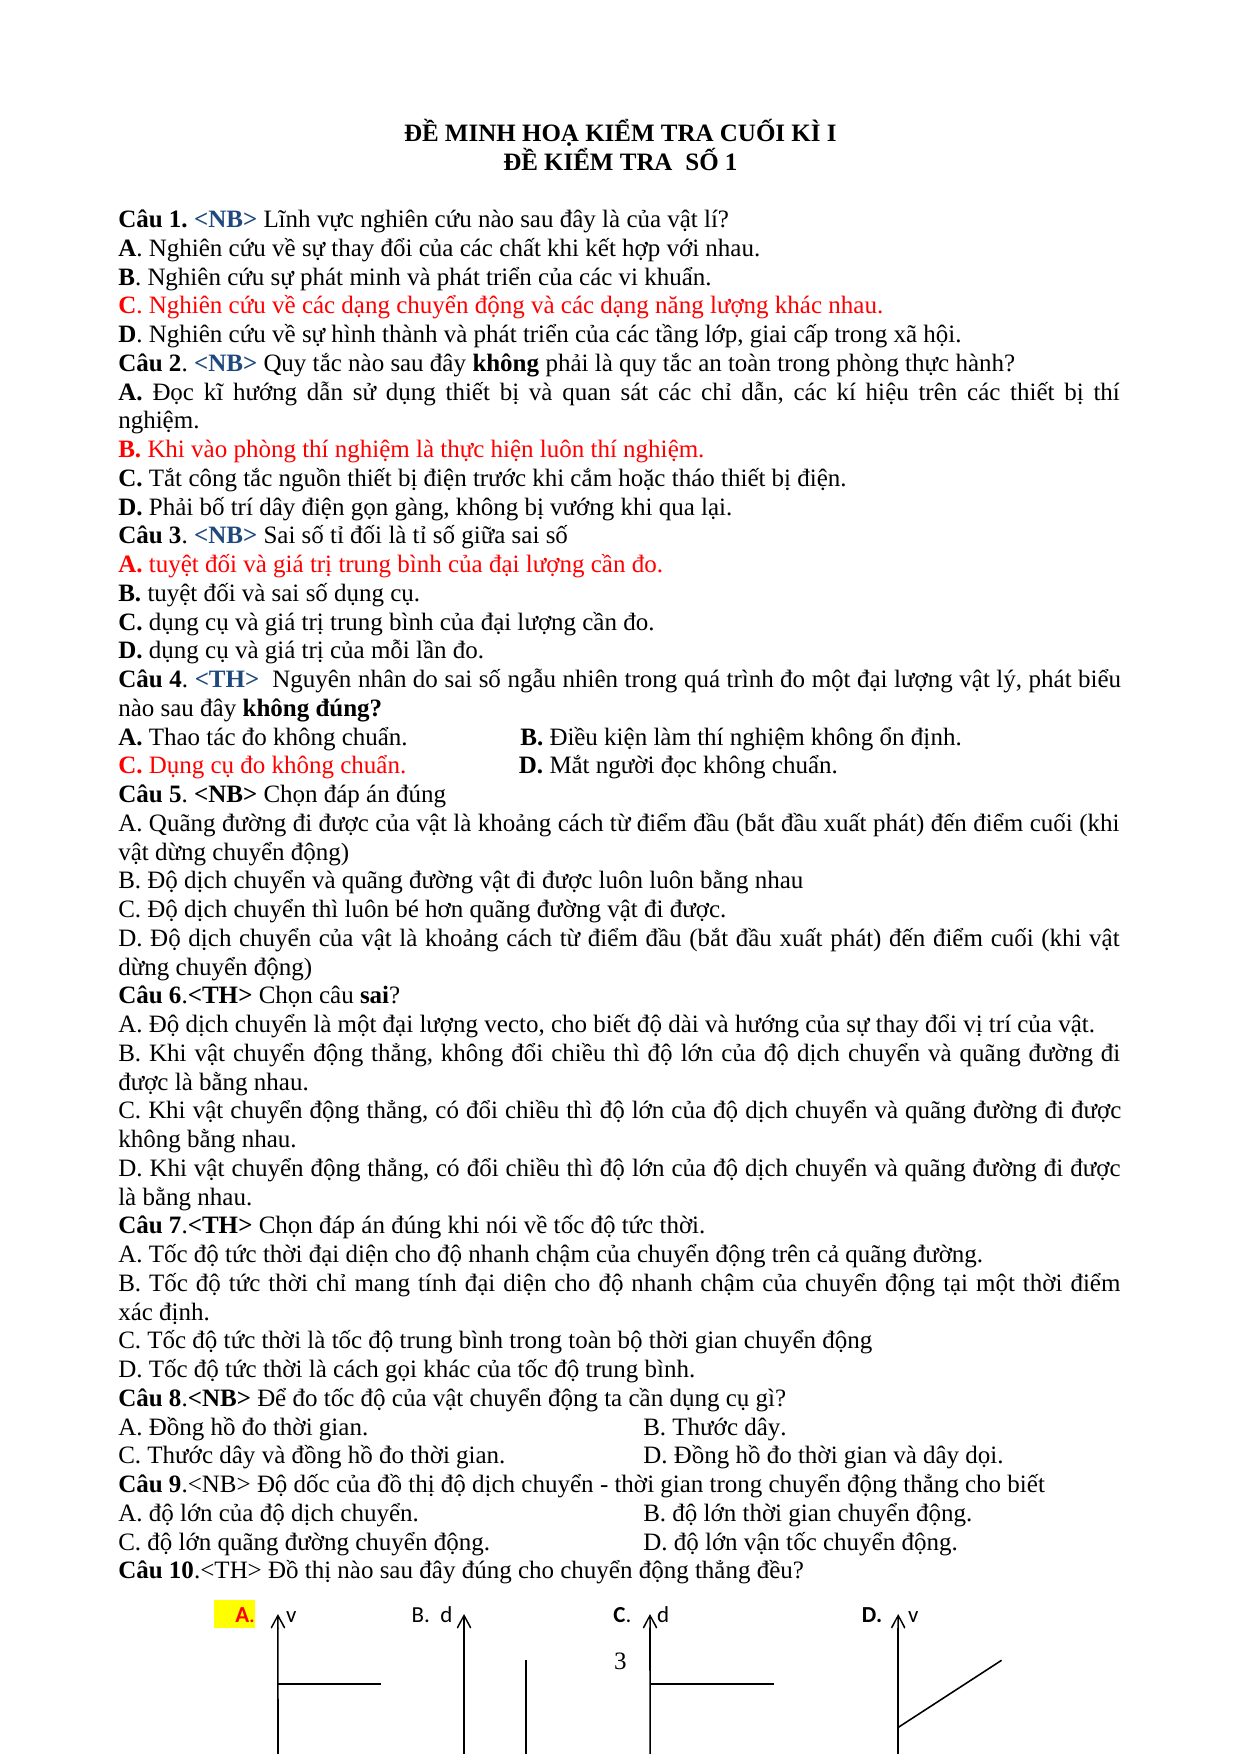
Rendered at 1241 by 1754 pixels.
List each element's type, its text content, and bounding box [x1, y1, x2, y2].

text A. tuyệt đối và giá trị trung bình của đại lượng cần đo. [118, 549, 1122, 578]
text C. dụng cụ và giá trị trung bình của đại lượng cần đo. [118, 607, 1122, 636]
text A. Đọc kĩ hướng dẫn sử dụng thiết bị và quan sát các chỉ dẫn, các kí hiệu trên các thiết bị thí nghiệm. [118, 377, 1122, 434]
text A. độ lớn của độ dịch chuyển. B. độ lớn thời gian chuyển động. [118, 1498, 1122, 1527]
text B. Nghiên cứu sự phát minh và phát triển của các vi khuẩn. [118, 262, 1122, 291]
text C. Thước dây và đồng hồ đo thời gian. D. Đồng hồ đo thời gian và dây dọi. [118, 1441, 1122, 1469]
text C. Khi vật chuyển động thẳng, có đổi chiều thì độ lớn của độ dịch chuyển và quãng đường đi được không bằng nhau. [118, 1096, 1122, 1153]
text D. Độ dịch chuyển của vật là khoảng cách từ điểm đầu (bắt đầu xuất phát) đến điểm cuối (khi vật dừng chuyển động) [118, 923, 1122, 981]
text A. Nghiên cứu về sự thay đổi của các chất khi kết hợp với nhau. [118, 233, 1122, 262]
text C. Tắt công tắc nguồn thiết bị điện trước khi cắm hoặc tháo thiết bị điện. [118, 463, 1122, 492]
text Câu 8.<NB> Để đo tốc độ của vật chuyển động ta cần dụng cụ gì? [118, 1383, 1122, 1412]
text Câu 5. <NB> Chọn đáp án đúng [118, 779, 1122, 808]
text Câu 10.<TH> Đồ thị nào sau đây đúng cho chuyển động thẳng đều? [118, 1556, 1122, 1584]
text Câu 3. <NB> Sai số tỉ đối là tỉ số giữa sai số [118, 521, 1122, 549]
text A. Thao tác đo không chuẩn. B. Điều kiện làm thí nghiệm không ổn định. [118, 722, 1122, 751]
text C. Nghiên cứu về các dạng chuyển động và các dạng năng lượng khác nhau. [118, 291, 1122, 319]
text D. dụng cụ và giá trị của mỗi lần đo. [118, 636, 1122, 664]
text C. Độ dịch chuyển thì luôn bé hơn quãng đường vật đi được. [118, 894, 1122, 923]
text ĐỀ KIỂM TRA SỐ 1 [118, 147, 1122, 176]
text C. Tốc độ tức thời là tốc độ trung bình trong toàn bộ thời gian chuyển động [118, 1326, 1122, 1354]
text Câu 7.<TH> Chọn đáp án đúng khi nói về tốc độ tức thời. [118, 1211, 1122, 1239]
text Câu 6.<TH> Chọn câu sai? [118, 981, 1122, 1009]
text ĐỀ MINH HOẠ KIỂM TRA CUỐI KÌ I [118, 118, 1122, 147]
text A. Độ dịch chuyển là một đại lượng vecto, cho biết độ dài và hướng của sự thay đổi vị trí của vật. [118, 1009, 1122, 1038]
text Câu 4. <TH> Nguyên nhân do sai số ngẫu nhiên trong quá trình đo một đại lượng vật lý, phát biểu nào sau đây không đúng? [118, 664, 1122, 722]
text A. Tốc độ tức thời đại diện cho độ nhanh chậm của chuyển động trên cả quãng đường. [118, 1239, 1122, 1268]
text B. Độ dịch chuyển và quãng đường vật đi được luôn luôn bằng nhau [118, 866, 1122, 894]
text A. Đồng hồ đo thời gian. B. Thước dây. [118, 1412, 1122, 1441]
text B. Tốc độ tức thời chỉ mang tính đại diện cho độ nhanh chậm của chuyển động tại một thời điểm xác định. [118, 1268, 1122, 1326]
text Câu 2. <NB> Quy tắc nào sau đây không phải là quy tắc an toàn trong phòng thực hành? [118, 348, 1122, 377]
text D. Phải bố trí dây điện gọn gàng, không bị vướng khi qua lại. [118, 492, 1122, 521]
text A. Quãng đường đi được của vật là khoảng cách từ điểm đầu (bắt đầu xuất phát) đến điểm cuối (khi vật dừng chuyển động) [118, 808, 1122, 866]
text Câu 1. <NB> Lĩnh vực nghiên cứu nào sau đây là của vật lí? [118, 204, 1122, 233]
text Câu 9.<NB> Độ dốc của đồ thị độ dịch chuyển - thời gian trong chuyển động thẳng cho biết [118, 1469, 1122, 1498]
text B. Khi vật chuyển động thẳng, không đổi chiều thì độ lớn của độ dịch chuyển và quãng đường đi được là bằng nhau. [118, 1038, 1122, 1096]
text B. tuyệt đối và sai số dụng cụ. [118, 578, 1122, 607]
text D. Tốc độ tức thời là cách gọi khác của tốc độ trung bình. [118, 1354, 1122, 1383]
text D. Nghiên cứu về sự hình thành và phát triển của các tầng lớp, giai cấp trong xã hội. [118, 319, 1122, 348]
text D. Khi vật chuyển động thẳng, có đổi chiều thì độ lớn của độ dịch chuyển và quãng đường đi được là bằng nhau. [118, 1153, 1122, 1211]
text C. Dụng cụ đo không chuẩn. D. Mắt người đọc không chuẩn. [118, 751, 1122, 779]
text B. Khi vào phòng thí nghiệm là thực hiện luôn thí nghiệm. [118, 434, 1122, 463]
text C. độ lớn quãng đường chuyển động. D. độ lớn vận tốc chuyển động. [118, 1527, 1122, 1556]
